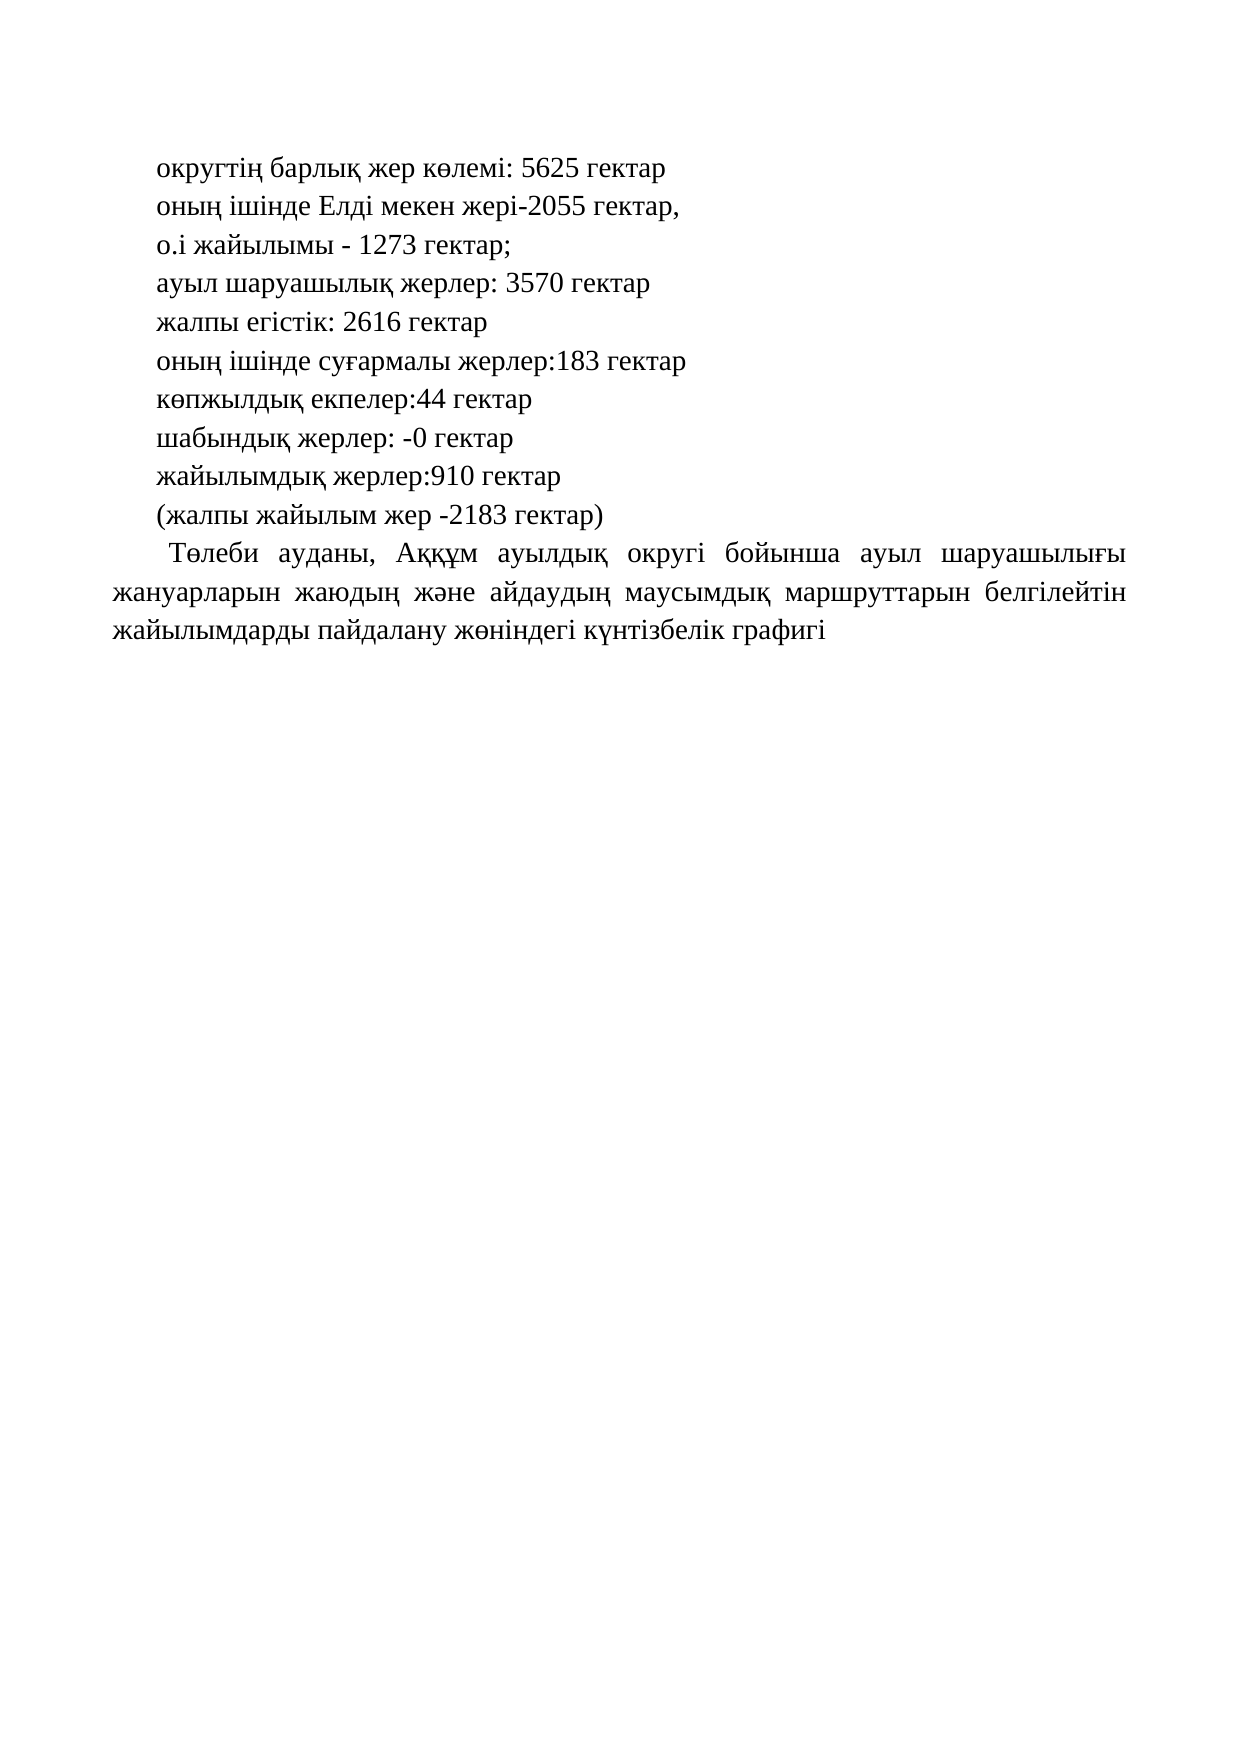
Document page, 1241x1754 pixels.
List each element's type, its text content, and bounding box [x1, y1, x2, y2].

text көпжылдық екпелер:44 гектар [112, 381, 1128, 415]
text округтің барлық жер көлемі: 5625 гектар [112, 150, 1128, 183]
text Төлеби ауданы, Аққұм ауылдық округі бойынша ауыл шаруашылығы жануарларын жаюдың және айдаудың маусымдық маршруттарын белгілейтін жайылымдарды пайдалану жөніндегі күнтізбелік графигі [112, 535, 1128, 646]
text шабындық жерлер: -0 гектар [112, 420, 1128, 453]
text (жалпы жайылым жер -2183 гектар) [112, 497, 1128, 530]
text ауыл шаруашылық жерлер: 3570 гектар [112, 266, 1128, 299]
text оның ішінде суғармалы жерлер:183 гектар [112, 343, 1128, 376]
text о.і жайылымы - 1273 гектар; [112, 227, 1128, 261]
text жайылымдық жерлер:910 гектар [112, 458, 1128, 492]
text жалпы егістік: 2616 гектар [112, 304, 1128, 338]
text оның ішінде Елді мекен жері-2055 гектар, [112, 188, 1128, 222]
